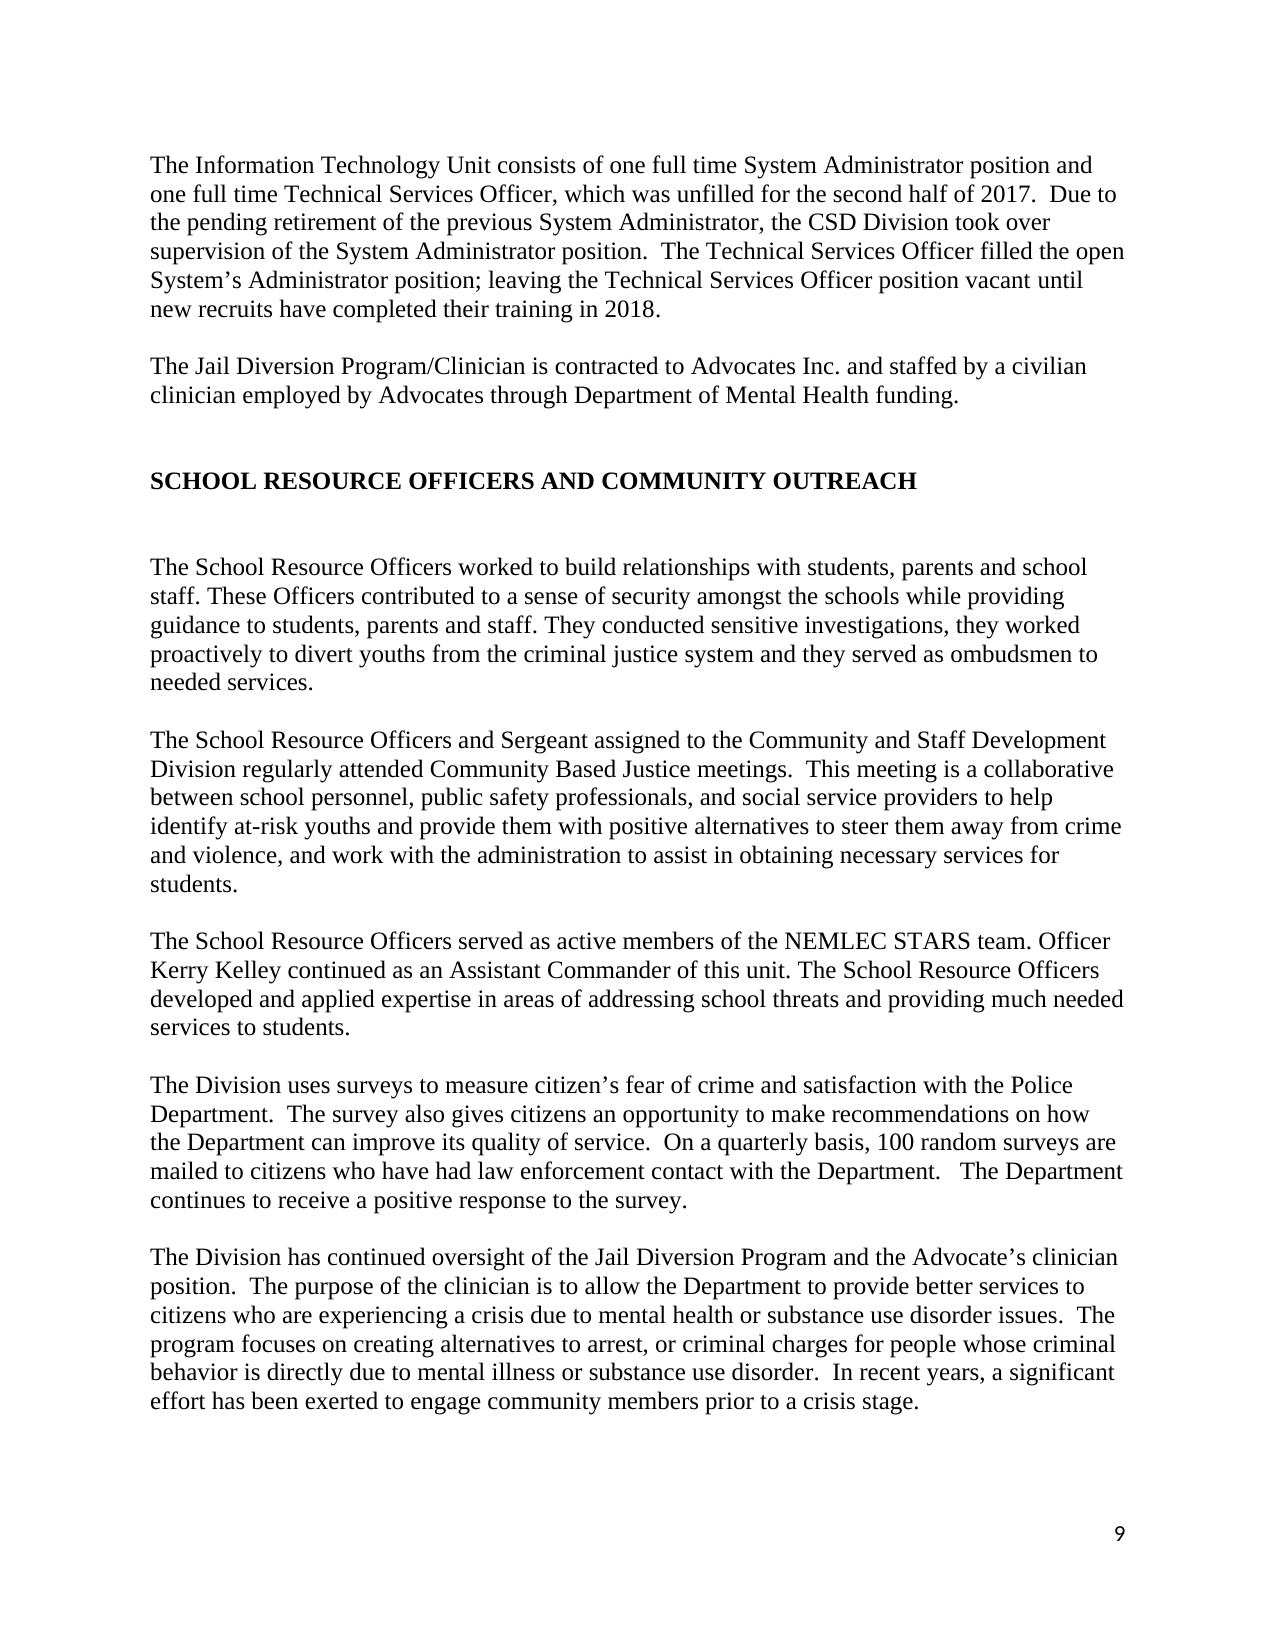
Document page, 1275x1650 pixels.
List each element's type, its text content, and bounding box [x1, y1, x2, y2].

text The Information Technology Unit consists of one full time System Administrator position and one full time Technical Services Officer, which was unfilled for the second half of 2017. Due to the pending retirement of the previous System Administrator, the CSD Division took over supervision of the System Administrator position. The Technical Services Officer filled the open System’s Administrator position; leaving the Technical Services Officer position vacant until new recruits have completed their training in 2018. [150, 150, 1125, 322]
text The School Resource Officers served as active members of the NEMLEC STARS team. Officer Kerry Kelley continued as an Assistant Commander of this unit. The School Resource Officers developed and applied expertise in areas of addressing school threats and providing much needed services to students. [150, 926, 1125, 1041]
text The Division uses surveys to measure citizen’s fear of crime and satisfaction with the Police Department. The survey also gives citizens an opportunity to make recommendations on how the Department can improve its quality of service. On a quarterly basis, 100 random surveys are mailed to citizens who have had law enforcement contact with the Department. The Department continues to receive a positive response to the survey. [150, 1070, 1125, 1214]
text SCHOOL RESOURCE OFFICERS AND COMMUNITY OUTREACH [150, 466, 1125, 495]
text The School Resource Officers worked to build relationships with students, parents and school staff. These Officers contributed to a sense of security amongst the schools while providing guidance to students, parents and staff. They conducted sensitive investigations, they worked proactively to divert youths from the criminal justice system and they served as ombudsmen to needed services. [150, 552, 1125, 696]
text The School Resource Officers and Sergeant assigned to the Community and Staff Development Division regularly attended Community Based Justice meetings. This meeting is a collaborative between school personnel, public safety professionals, and social service providers to help identify at-risk youths and provide them with positive alternatives to steer them away from crime and violence, and work with the administration to assist in obtaining necessary services for students. [150, 725, 1125, 897]
text The Division has continued oversight of the Jail Diversion Program and the Advocate’s clinician position. The purpose of the clinician is to allow the Department to provide better services to citizens who are experiencing a crisis due to mental health or substance use disorder issues. The program focuses on creating alternatives to arrest, or criminal charges for people whose criminal behavior is directly due to mental illness or substance use disorder. In recent years, a significant effort has been exerted to engage community members prior to a crisis stage. [150, 1242, 1125, 1415]
text The Jail Diversion Program/Clinician is contracted to Advocates Inc. and staffed by a civilian clinician employed by Advocates through Department of Mental Health funding. [150, 351, 1125, 409]
